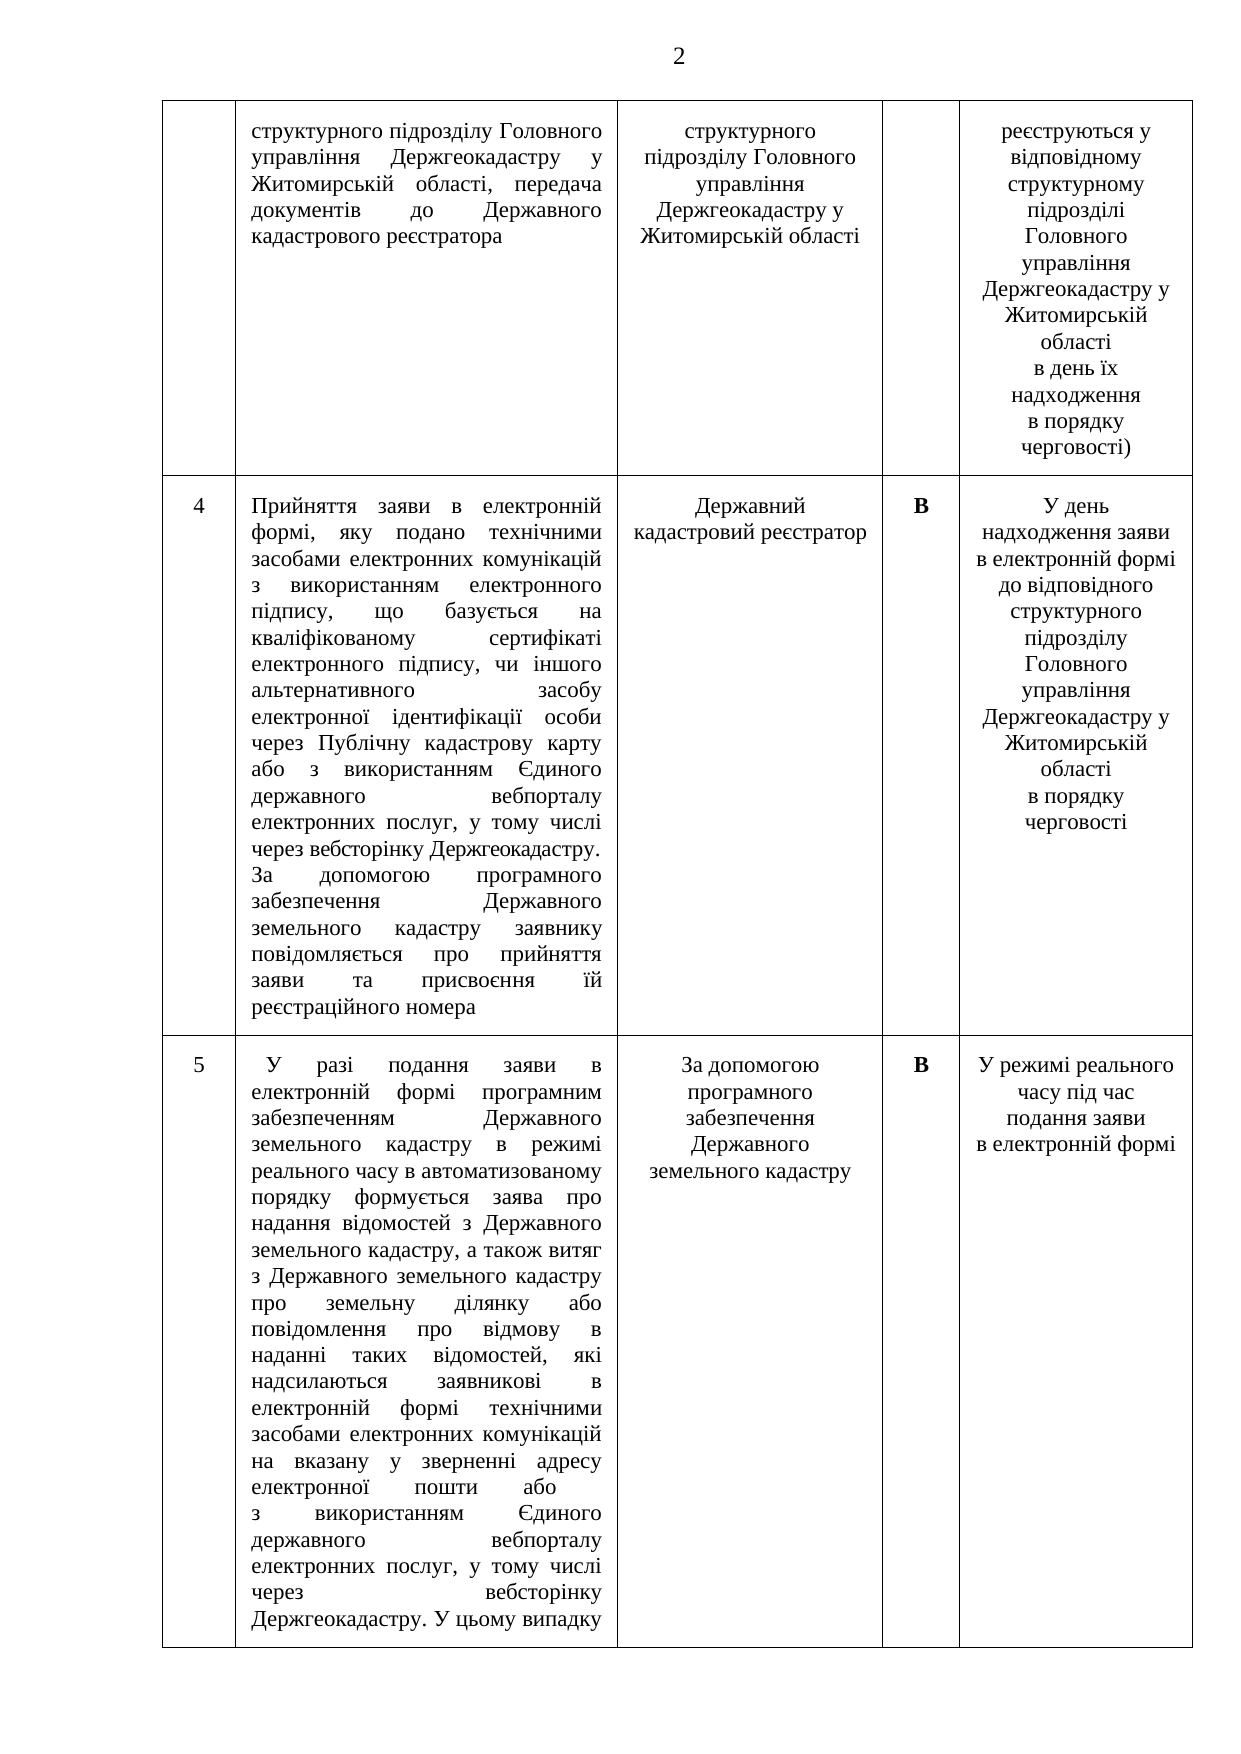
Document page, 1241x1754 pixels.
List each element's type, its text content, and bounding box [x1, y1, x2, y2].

table_cell Державний кадастровий реєстратор [618, 476, 882, 1035]
table_cell В [883, 101, 959, 475]
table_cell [618, 1036, 882, 1647]
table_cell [960, 1036, 1192, 1647]
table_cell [960, 101, 1192, 475]
table_cell Прийняття заяви в електронній формі, яку подано технічними засобами електронних комунікацій з використанням електронного підпису, що базується на кваліфікованому сертифікаті електронного підпису, чи іншого альтернативного засобу електронної ідентифікації особи через Публічну кадастрову карту або з використанням Єдиного державного вебпорталу електронних послуг, у тому числі через вебсторінку Держгеокадастру. За допомогою програмного забезпечення Державного земельного кадастру заявнику повідомляється про прийняття заяви та присвоєння їй реєстраційного номера [236, 476, 617, 1035]
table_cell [236, 101, 617, 475]
table_cell 5 [163, 1036, 235, 1647]
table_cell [236, 1036, 617, 1647]
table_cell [618, 101, 882, 475]
table_cell В [883, 476, 959, 1035]
table_cell 3 [163, 101, 235, 475]
table_cell В [883, 1036, 959, 1647]
table_cell У день надходження заяви в електронній формі до відповідного структурного підрозділу Головного управління Держгеокадастру у Житомирській області в порядку черговості [960, 476, 1192, 1035]
table_cell 4 [163, 476, 235, 1035]
